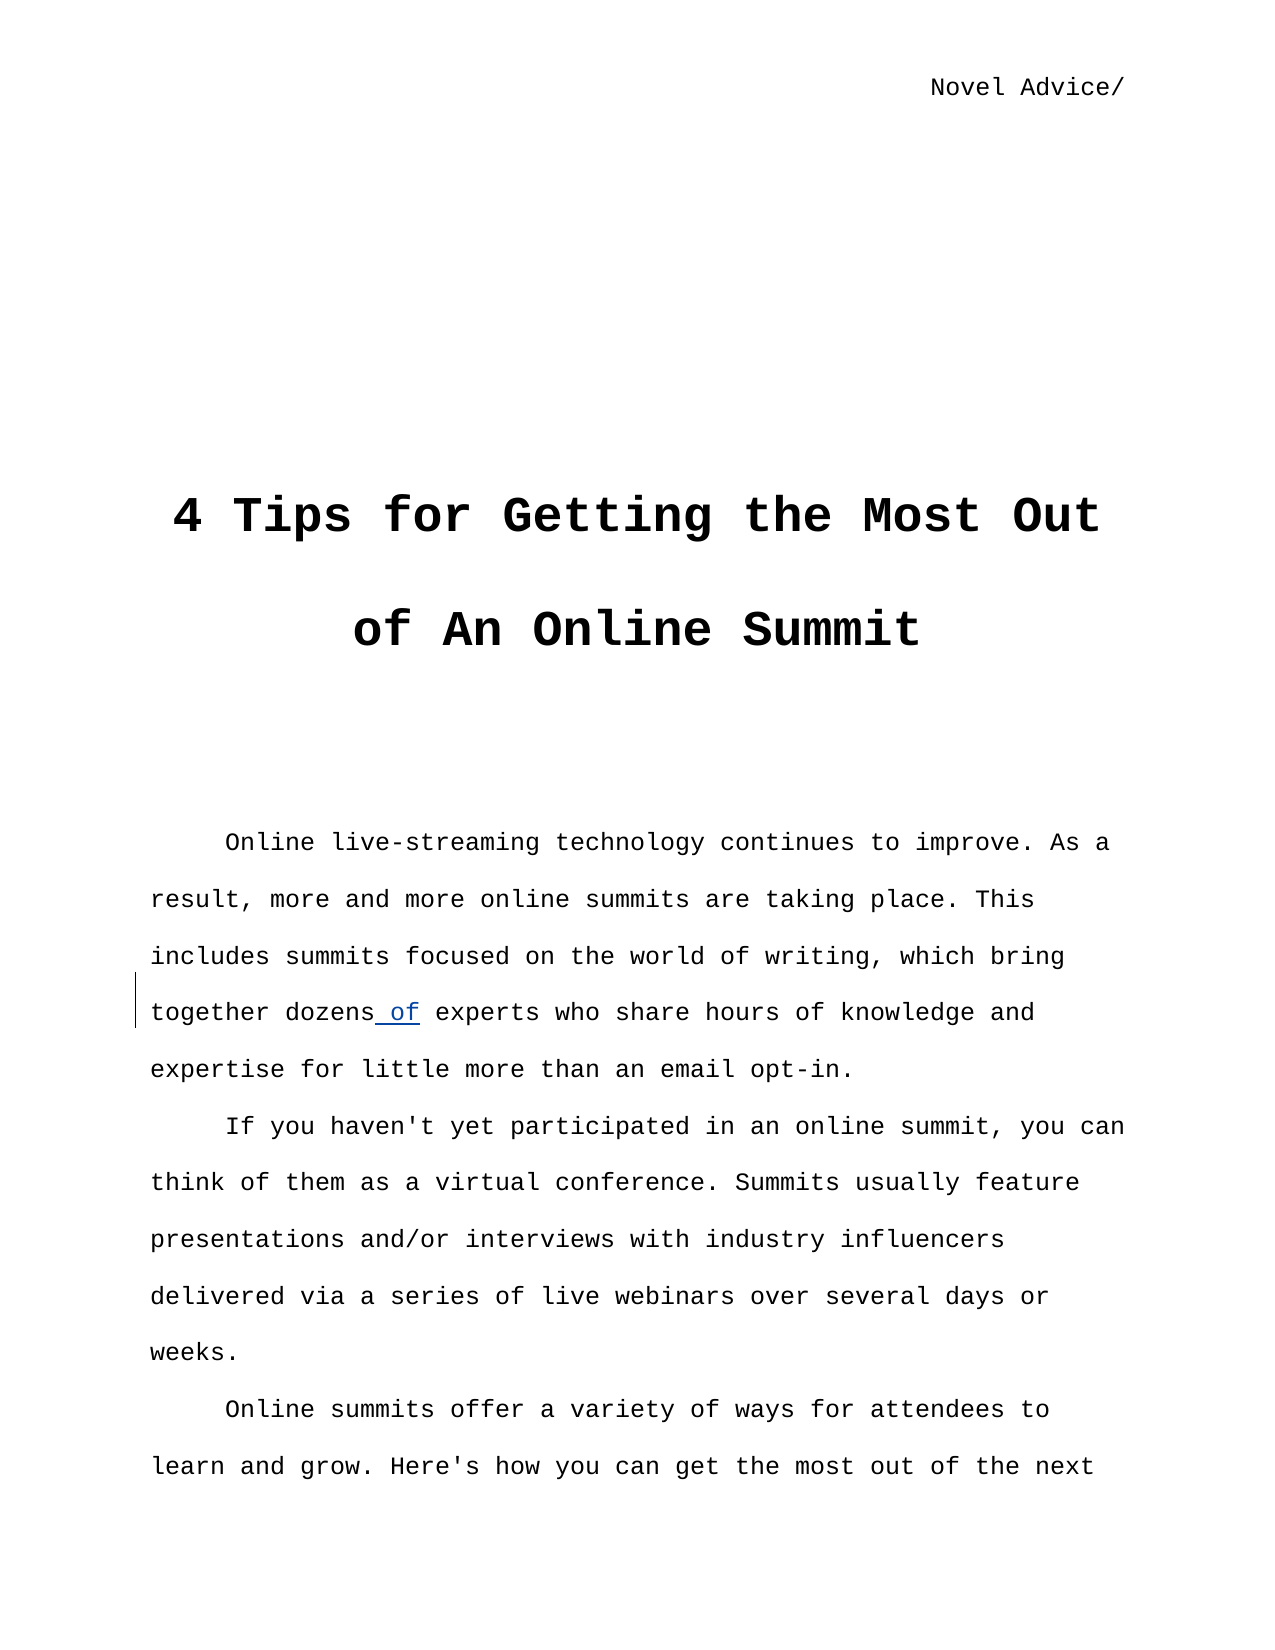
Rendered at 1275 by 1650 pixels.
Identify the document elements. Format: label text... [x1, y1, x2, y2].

text If you haven't yet participated in an online summit, you can think of them as a virtual conference. Summits usually feature presentations and/or interviews with industry influencers delivered via a series of live webinars over several days or weeks. [150, 1113, 1125, 1368]
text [150, 1397, 1125, 1482]
text 4 Tips for Getting the Most Out of An Online Summit [150, 490, 1125, 660]
text Online live-streaming technology continues to improve. As a result, more and more online summits are taking place. This includes summits focused on the world of writing, which bring together dozens experts who share hours of knowledge and expertise for little more than an email opt-in. [150, 830, 1125, 1085]
